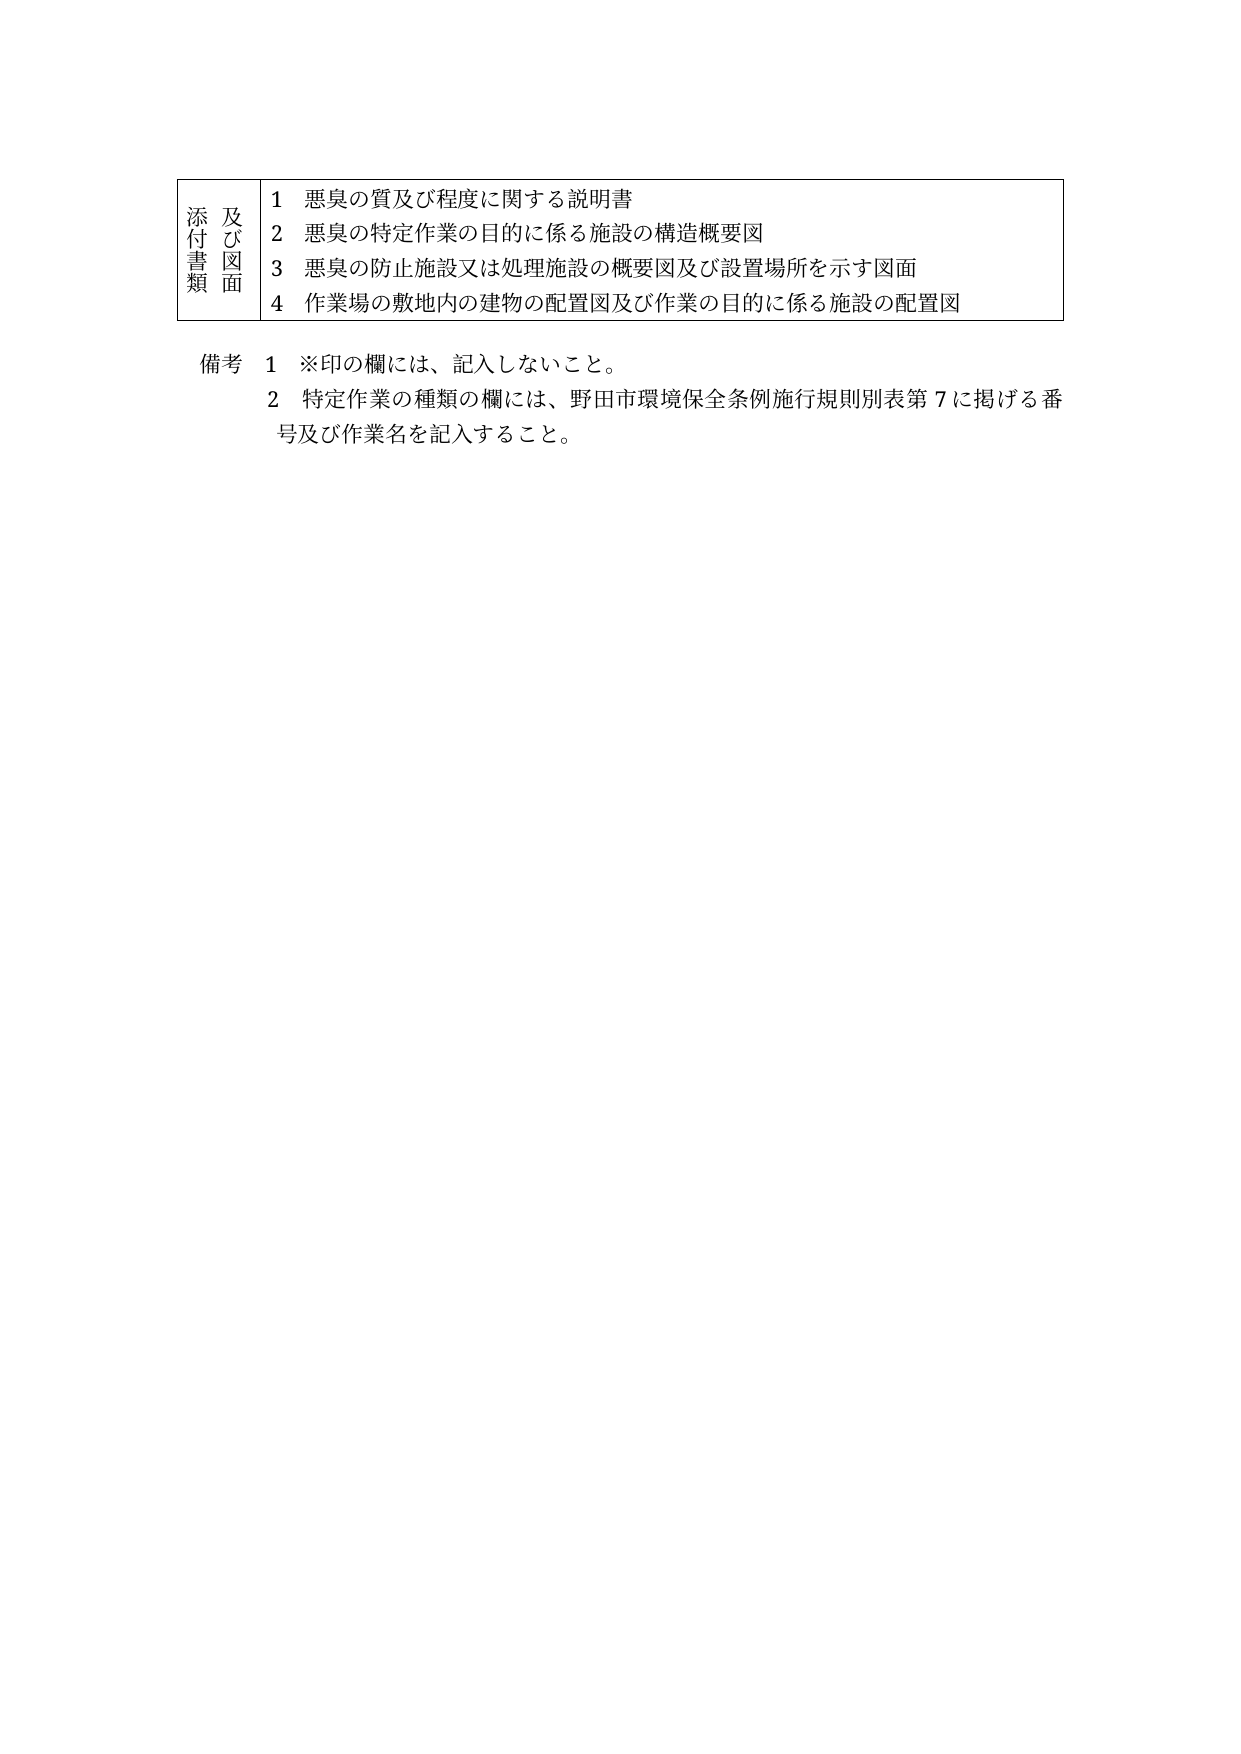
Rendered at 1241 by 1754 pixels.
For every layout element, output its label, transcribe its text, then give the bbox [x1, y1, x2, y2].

table_cell 及び図面 添付書類 [178, 180, 260, 320]
table_cell 1 悪臭の質及び程度に関する説明書 2 悪臭の特定作業の目的に係る施設の構造概要図 3 悪臭の防止施設又は処理施設の概要図及び設置場所を示す図面 4 作業場の敷地内の建物の配置図及び作業の目的に係る施設の配置図 [261, 180, 1063, 320]
text 備考 1 ※印の欄には、記入しないこと。 [177, 346, 1063, 381]
text 2 特定作業の種類の欄には、野田市環境保全条例施行規則別表第7に掲げる番号及び作業名を記入すること。 [177, 381, 1063, 450]
